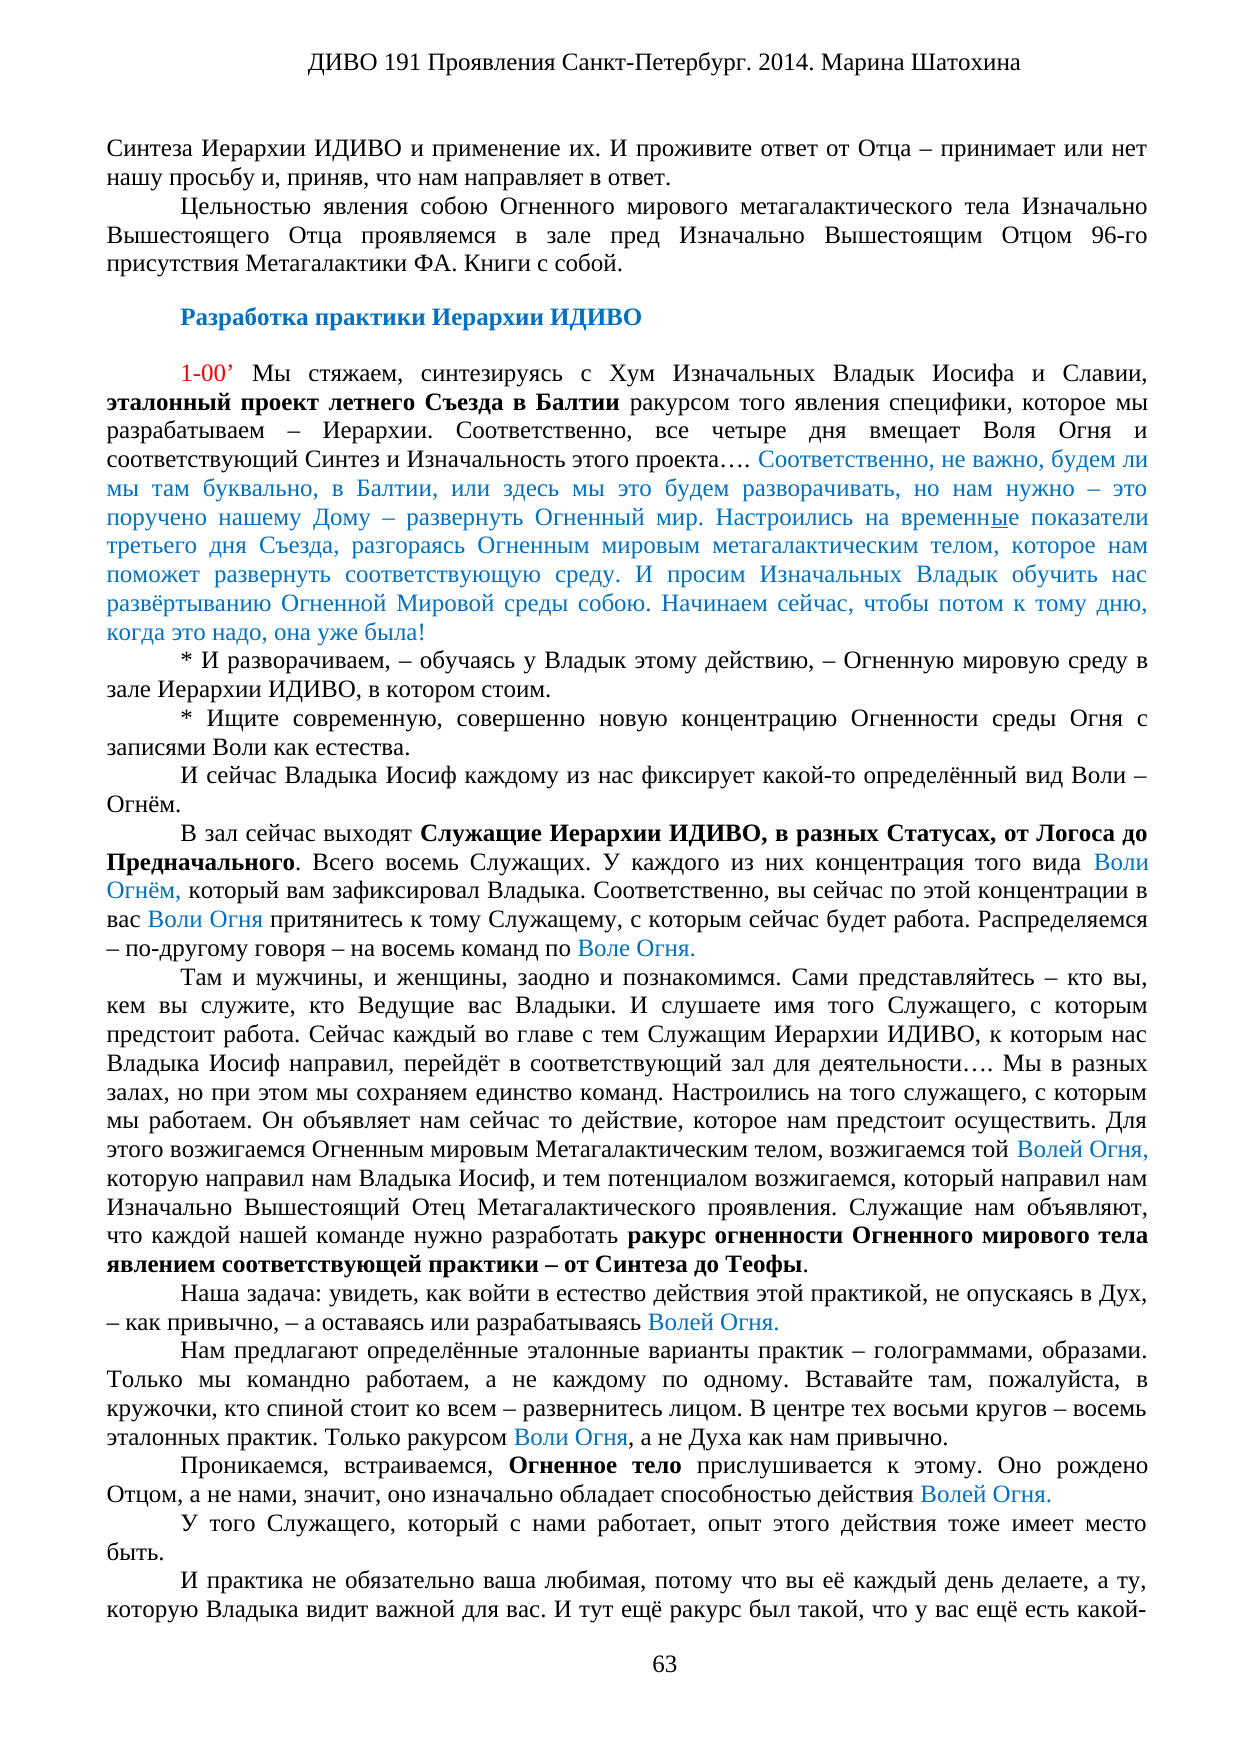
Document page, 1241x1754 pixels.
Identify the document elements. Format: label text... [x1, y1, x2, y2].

text У того Служащего, который с нами работает, опыт этого действия тоже имеет место быть. [106, 1508, 1149, 1565]
text Нам предлагают определённые эталонные варианты практик – голограммами, образами. Только мы командно работаем, а не каждому по одному. Вставайте там, пожалуйста, в кружочки, кто спиной стоит ко всем – развернитесь лицом. В центре тех восьми кругов – восемь эталонных практик. Только ракурсом Воли Огня, а не Духа как нам привычно. [106, 1335, 1149, 1450]
text Проникаемся, встраиваемся, Огненное тело прислушивается к этому. Оно рождено Отцом, а не нами, значит, оно изначально обладает способностью действия Волей Огня. [106, 1450, 1149, 1508]
text И сейчас Владыка Иосиф каждому из нас фиксирует какой-то определённый вид Воли – Огнём. [106, 760, 1149, 818]
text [106, 133, 1149, 191]
text * И разворачиваем, – обучаясь у Владык этому действию, – Огненную мировую среду в зале Иерархии ИДИВО, в котором стоим. [106, 645, 1149, 703]
text Наша задача: увидеть, как войти в естество действия этой практикой, не опускаясь в Дух, – как привычно, – а оставаясь или разрабатываясь Волей Огня. [106, 1278, 1149, 1335]
text Там и мужчины, и женщины, заодно и познакомимся. Сами представляйтесь – кто вы, кем вы служите, кто Ведущие вас Владыки. И слушаете имя того Служащего, с которым предстоит работа. Сейчас каждый во главе с тем Служащим Иерархии ИДИВО, к которым нас Владыка Иосиф направил, перейдёт в соответствующий зал для деятельности…. Мы в разных залах, но при этом мы сохраняем единство команд. Настроились на того служащего, с которым мы работаем. Он объявляет нам сейчас то действие, которое нам предстоит осуществить. Для этого возжигаемся Огненным мировым Метагалактическим телом, возжигаемся той Волей Огня, которую направил нам Владыка Иосиф, и тем потенциалом возжигаемся, который направил нам Изначально Вышестоящий Отец Метагалактического проявления. Служащие нам объявляют, что каждой нашей команде нужно разработать ракурс огненности Огненного мирового тела явлением соответствующей практики – от Синтеза до Теофы. [106, 962, 1149, 1278]
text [106, 1565, 1149, 1623]
subtitle Разработка практики Иерархии ИДИВО [106, 302, 1149, 331]
text Цельностью явления собою Огненного мирового метагалактического тела Изначально Вышестоящего Отца проявляемся в зале пред Изначально Вышестоящим Отцом 96-го присутствия Метагалактики ФА. Книги с собой. [106, 191, 1149, 277]
text * Ищите современную, совершенно новую концентрацию Огненности среды Огня с записями Воли как естества. [106, 703, 1149, 760]
text В зал сейчас выходят Служащие Иерархии ИДИВО, в разных Статусах, от Логоса до Предначального. Всего восемь Служащих. У каждого из них концентрация того вида Воли Огнём, который вам зафиксировал Владыка. Соответственно, вы сейчас по этой концентрации в вас Воли Огня притянитесь к тому Служащему, с которым сейчас будет работа. Распределяемся – по-другому говоря – на восемь команд по Воле Огня. [106, 818, 1149, 962]
text 1-00’ Мы стяжаем, синтезируясь с Хум Изначальных Владык Иосифа и Славии, эталонный проект летнего Съезда в Балтии ракурсом того явления специфики, которое мы разрабатываем – Иерархии. Соответственно, все четыре дня вмещает Воля Огня и соответствующий Синтез и Изначальность этого проекта…. Соответственно, не важно, будем ли мы там буквально, в Балтии, или здесь мы это будем разворачивать, но нам нужно – это поручено нашему Дому – развернуть Огненный мир. Настроились на временные показатели третьего дня Съезда, разгораясь Огненным мировым метагалактическим телом, которое нам поможет развернуть соответствующую среду. И просим Изначальных Владык обучить нас развёртыванию Огненной Мировой среды собою. Начинаем сейчас, чтобы потом к тому дню, когда это надо, она уже была! [106, 358, 1149, 645]
